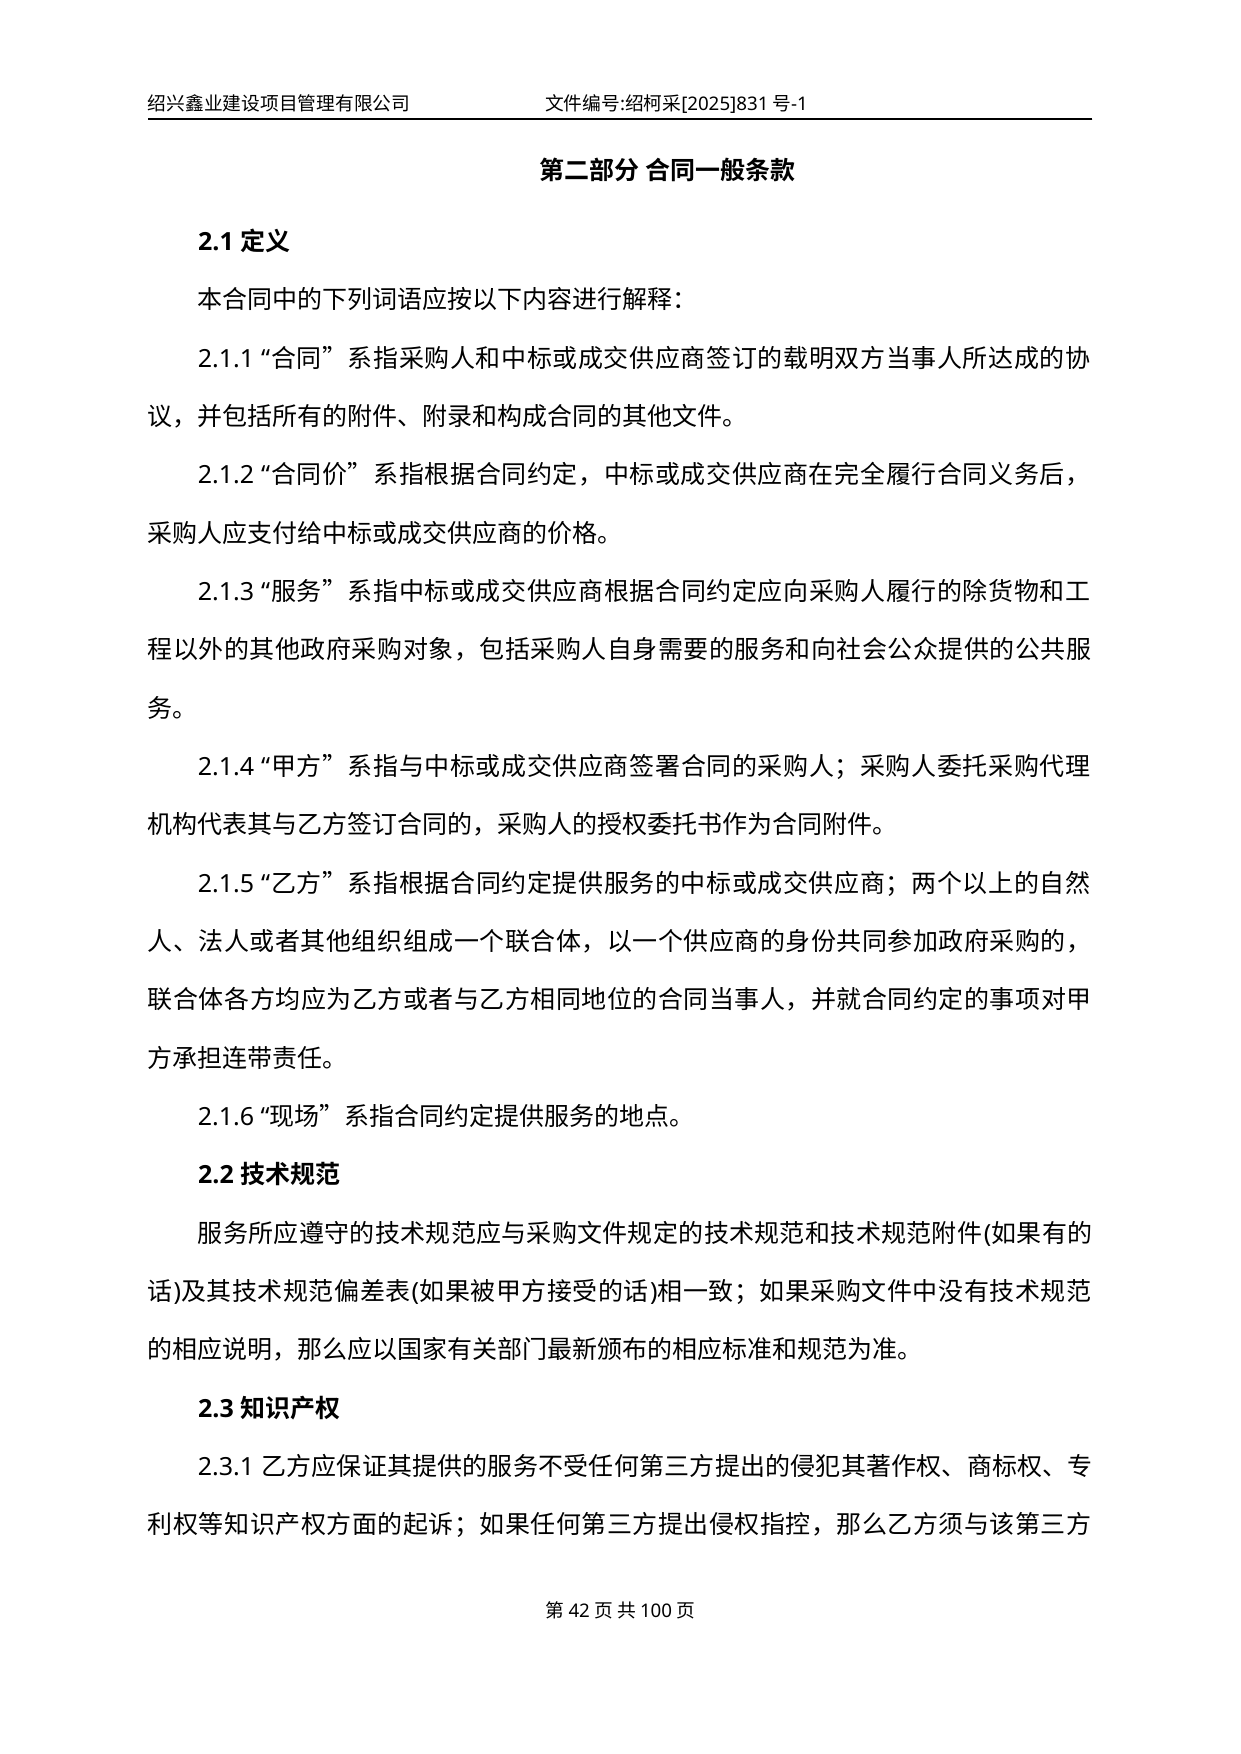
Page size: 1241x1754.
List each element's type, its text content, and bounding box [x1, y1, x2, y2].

text 2.3 知识产权 [148, 1370, 1092, 1429]
text 本合同中的下列词语应按以下内容进行解释： [148, 262, 1092, 320]
text 2.1.3 “服务”系指中标或成交供应商根据合同约定应向采购人履行的除货物和工程以外的其他政府采购对象，包括采购人自身需要的服务和向社会公众提供的公共服务。 [148, 554, 1092, 729]
text 2.1 定义 [148, 204, 1092, 262]
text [148, 1429, 1092, 1545]
text 2.1.2 “合同价”系指根据合同约定，中标或成交供应商在完全履行合同义务后，采购人应支付给中标或成交供应商的价格。 [148, 437, 1092, 554]
text 第二部分 合同一般条款 [191, 133, 1092, 191]
text 2.2 技术规范 [148, 1137, 1092, 1195]
text 服务所应遵守的技术规范应与采购文件规定的技术规范和技术规范附件(如果有的话)及其技术规范偏差表(如果被甲方接受的话)相一致；如果采购文件中没有技术规范的相应说明，那么应以国家有关部门最新颁布的相应标准和规范为准。 [148, 1195, 1092, 1370]
text 2.1.6 “现场”系指合同约定提供服务的地点。 [148, 1079, 1092, 1137]
text 2.1.1 “合同”系指采购人和中标或成交供应商签订的载明双方当事人所达成的协议，并包括所有的附件、附录和构成合同的其他文件。 [148, 320, 1092, 437]
text 2.1.5 “乙方”系指根据合同约定提供服务的中标或成交供应商；两个以上的自然人、法人或者其他组织组成一个联合体，以一个供应商的身份共同参加政府采购的，联合体各方均应为乙方或者与乙方相同地位的合同当事人，并就合同约定的事项对甲方承担连带责任。 [148, 845, 1092, 1079]
text 2.1.4 “甲方”系指与中标或成交供应商签署合同的采购人；采购人委托采购代理机构代表其与乙方签订合同的，采购人的授权委托书作为合同附件。 [148, 729, 1092, 845]
